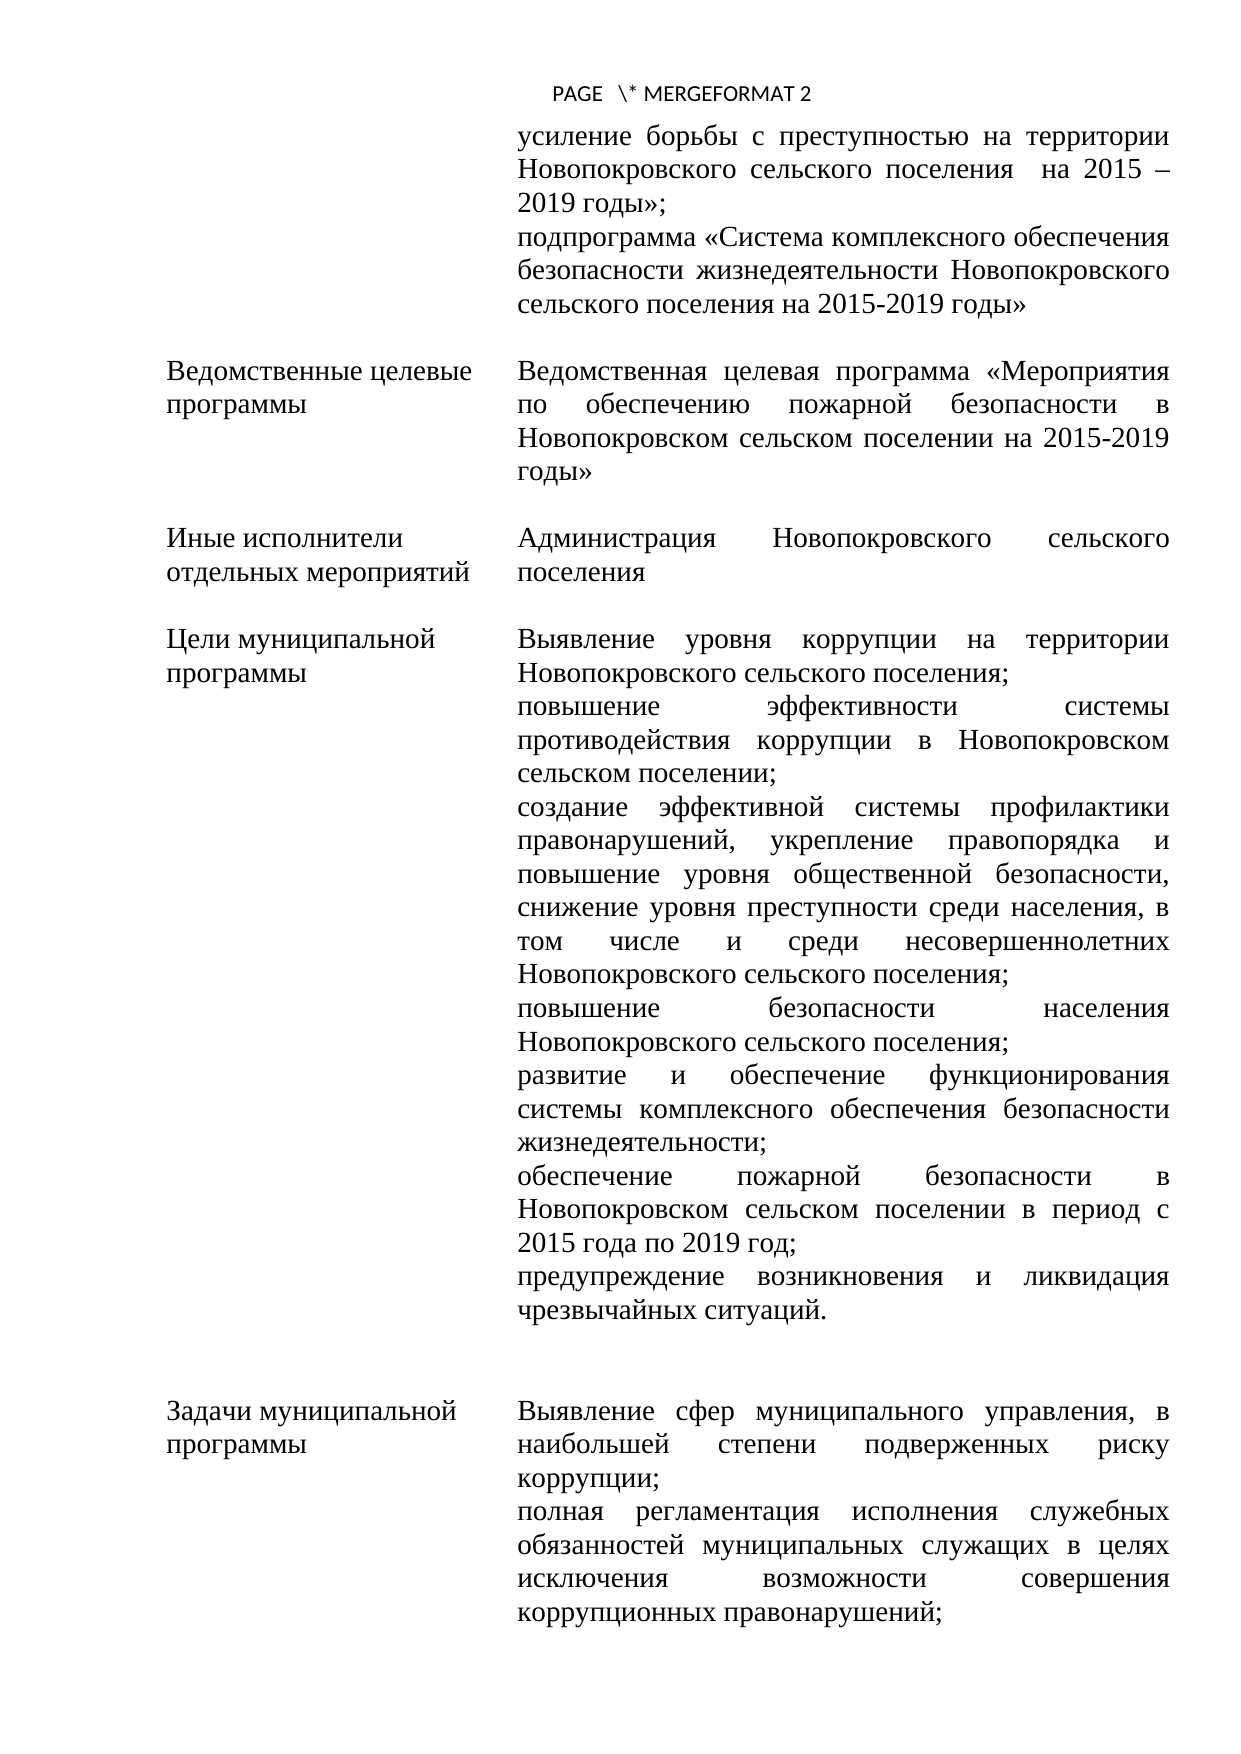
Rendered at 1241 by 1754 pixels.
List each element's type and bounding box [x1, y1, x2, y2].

table_cell [506, 487, 1181, 1627]
table_header [155, 118, 506, 487]
table_header [506, 118, 1181, 487]
table_cell [155, 487, 506, 1627]
